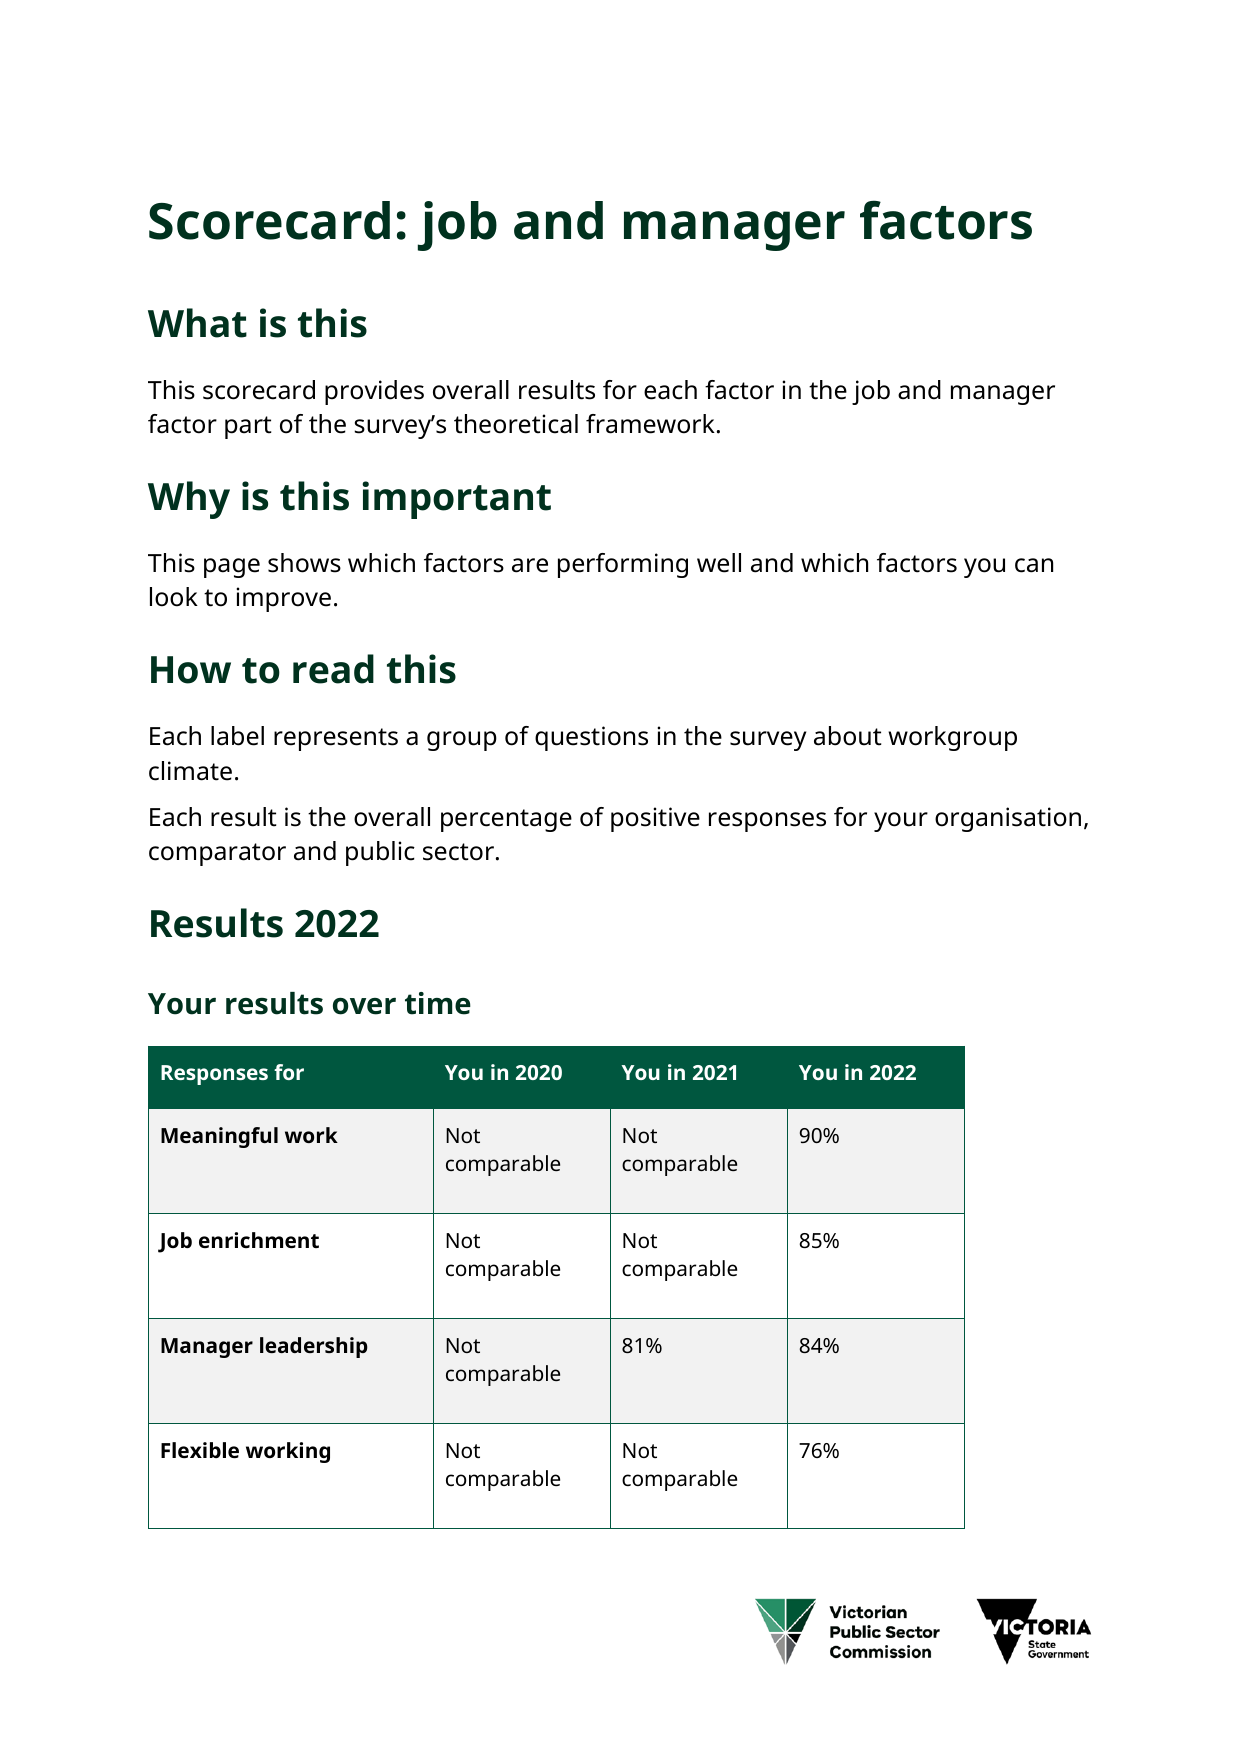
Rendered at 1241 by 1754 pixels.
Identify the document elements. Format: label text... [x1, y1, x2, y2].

subtitle Why is this important [148, 470, 1092, 521]
text Each result is the overall percentage of positive responses for your organisation, comparator and public sector. [148, 799, 1092, 868]
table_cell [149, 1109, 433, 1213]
text This page shows which factors are performing well and which factors you can look to improve. [148, 546, 1092, 614]
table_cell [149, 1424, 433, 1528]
subtitle Results 2022 [148, 897, 1092, 948]
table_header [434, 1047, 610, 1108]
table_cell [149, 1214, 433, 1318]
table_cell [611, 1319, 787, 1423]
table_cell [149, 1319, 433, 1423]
text This scorecard provides overall results for each factor in the job and manager factor part of the survey’s theoretical framework. [148, 373, 1092, 441]
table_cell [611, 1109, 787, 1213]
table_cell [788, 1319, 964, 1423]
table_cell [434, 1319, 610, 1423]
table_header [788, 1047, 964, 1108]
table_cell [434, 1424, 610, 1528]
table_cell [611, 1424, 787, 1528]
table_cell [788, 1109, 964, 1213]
subtitle Scorecard: job and manager factors [148, 186, 1092, 254]
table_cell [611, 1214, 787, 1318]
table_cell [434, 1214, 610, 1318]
text Each label represents a group of questions in the survey about workgroup climate. [148, 719, 1092, 787]
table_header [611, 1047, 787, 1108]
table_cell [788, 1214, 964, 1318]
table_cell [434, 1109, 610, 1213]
subtitle How to read this [148, 643, 1092, 694]
picture [754, 1598, 1093, 1666]
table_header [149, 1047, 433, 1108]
subtitle What is this [148, 297, 1092, 348]
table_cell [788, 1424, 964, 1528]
subtitle Your results over time [148, 983, 1092, 1023]
